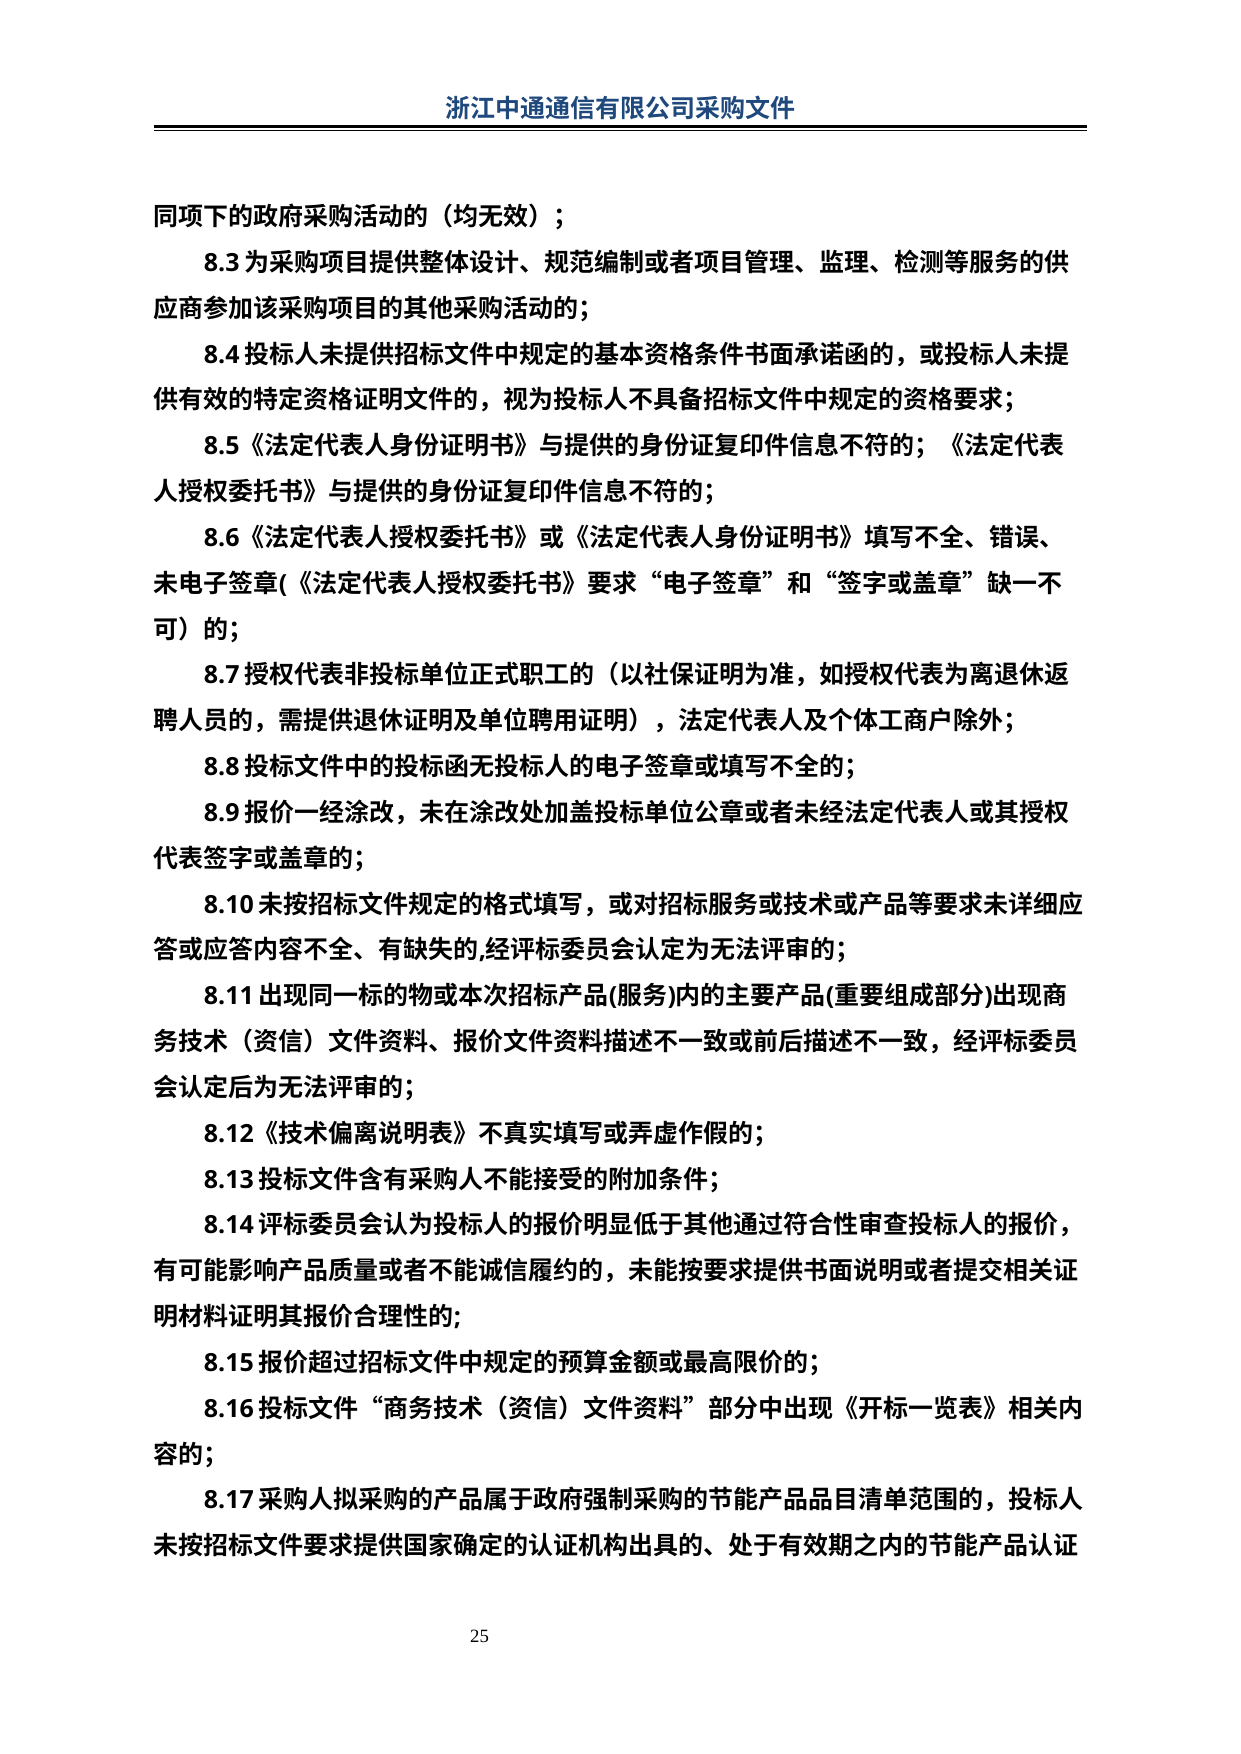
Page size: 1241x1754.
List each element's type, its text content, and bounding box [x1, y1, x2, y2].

text 8.10未按招标文件规定的格式填写，或对招标服务或技术或产品等要求未详细应答或应答内容不全、有缺失的,经评标委员会认定为无法评审的； [153, 876, 1087, 968]
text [153, 189, 1087, 235]
text 8.4投标人未提供招标文件中规定的基本资格条件书面承诺函的，或投标人未提供有效的特定资格证明文件的，视为投标人不具备招标文件中规定的资格要求； [153, 326, 1087, 418]
text 8.16投标文件“商务技术（资信）文件资料”部分中出现《开标一览表》相关内容的； [153, 1381, 1087, 1472]
text 8.5《法定代表人身份证明书》与提供的身份证复印件信息不符的；《法定代表人授权委托书》与提供的身份证复印件信息不符的； [153, 418, 1087, 510]
text 8.15报价超过招标文件中规定的预算金额或最高限价的； [153, 1335, 1087, 1381]
text 8.7授权代表非投标单位正式职工的（以社保证明为准，如授权代表为离退休返聘人员的，需提供退休证明及单位聘用证明），法定代表人及个体工商户除外； [153, 647, 1087, 739]
text 8.3为采购项目提供整体设计、规范编制或者项目管理、监理、检测等服务的供应商参加该采购项目的其他采购活动的； [153, 235, 1087, 326]
text 8.12《技术偏离说明表》不真实填写或弄虚作假的； [153, 1106, 1087, 1151]
text 8.9报价一经涂改，未在涂改处加盖投标单位公章或者未经法定代表人或其授权代表签字或盖章的； [153, 785, 1087, 876]
text 8.11出现同一标的物或本次招标产品(服务)内的主要产品(重要组成部分)出现商务技术（资信）文件资料、报价文件资料描述不一致或前后描述不一致，经评标委员会认定后为无法评审的； [153, 968, 1087, 1106]
text 8.6《法定代表人授权委托书》或《法定代表人身份证明书》填写不全、错误、未电子签章(《法定代表人授权委托书》要求“电子签章”和“签字或盖章”缺一不可）的； [153, 510, 1087, 647]
text 8.13投标文件含有采购人不能接受的附加条件； [153, 1151, 1087, 1197]
text 8.14评标委员会认为投标人的报价明显低于其他通过符合性审查投标人的报价，有可能影响产品质量或者不能诚信履约的，未能按要求提供书面说明或者提交相关证明材料证明其报价合理性的; [153, 1197, 1087, 1335]
text 8.8投标文件中的投标函无投标人的电子签章或填写不全的； [153, 739, 1087, 785]
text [153, 1472, 1087, 1564]
